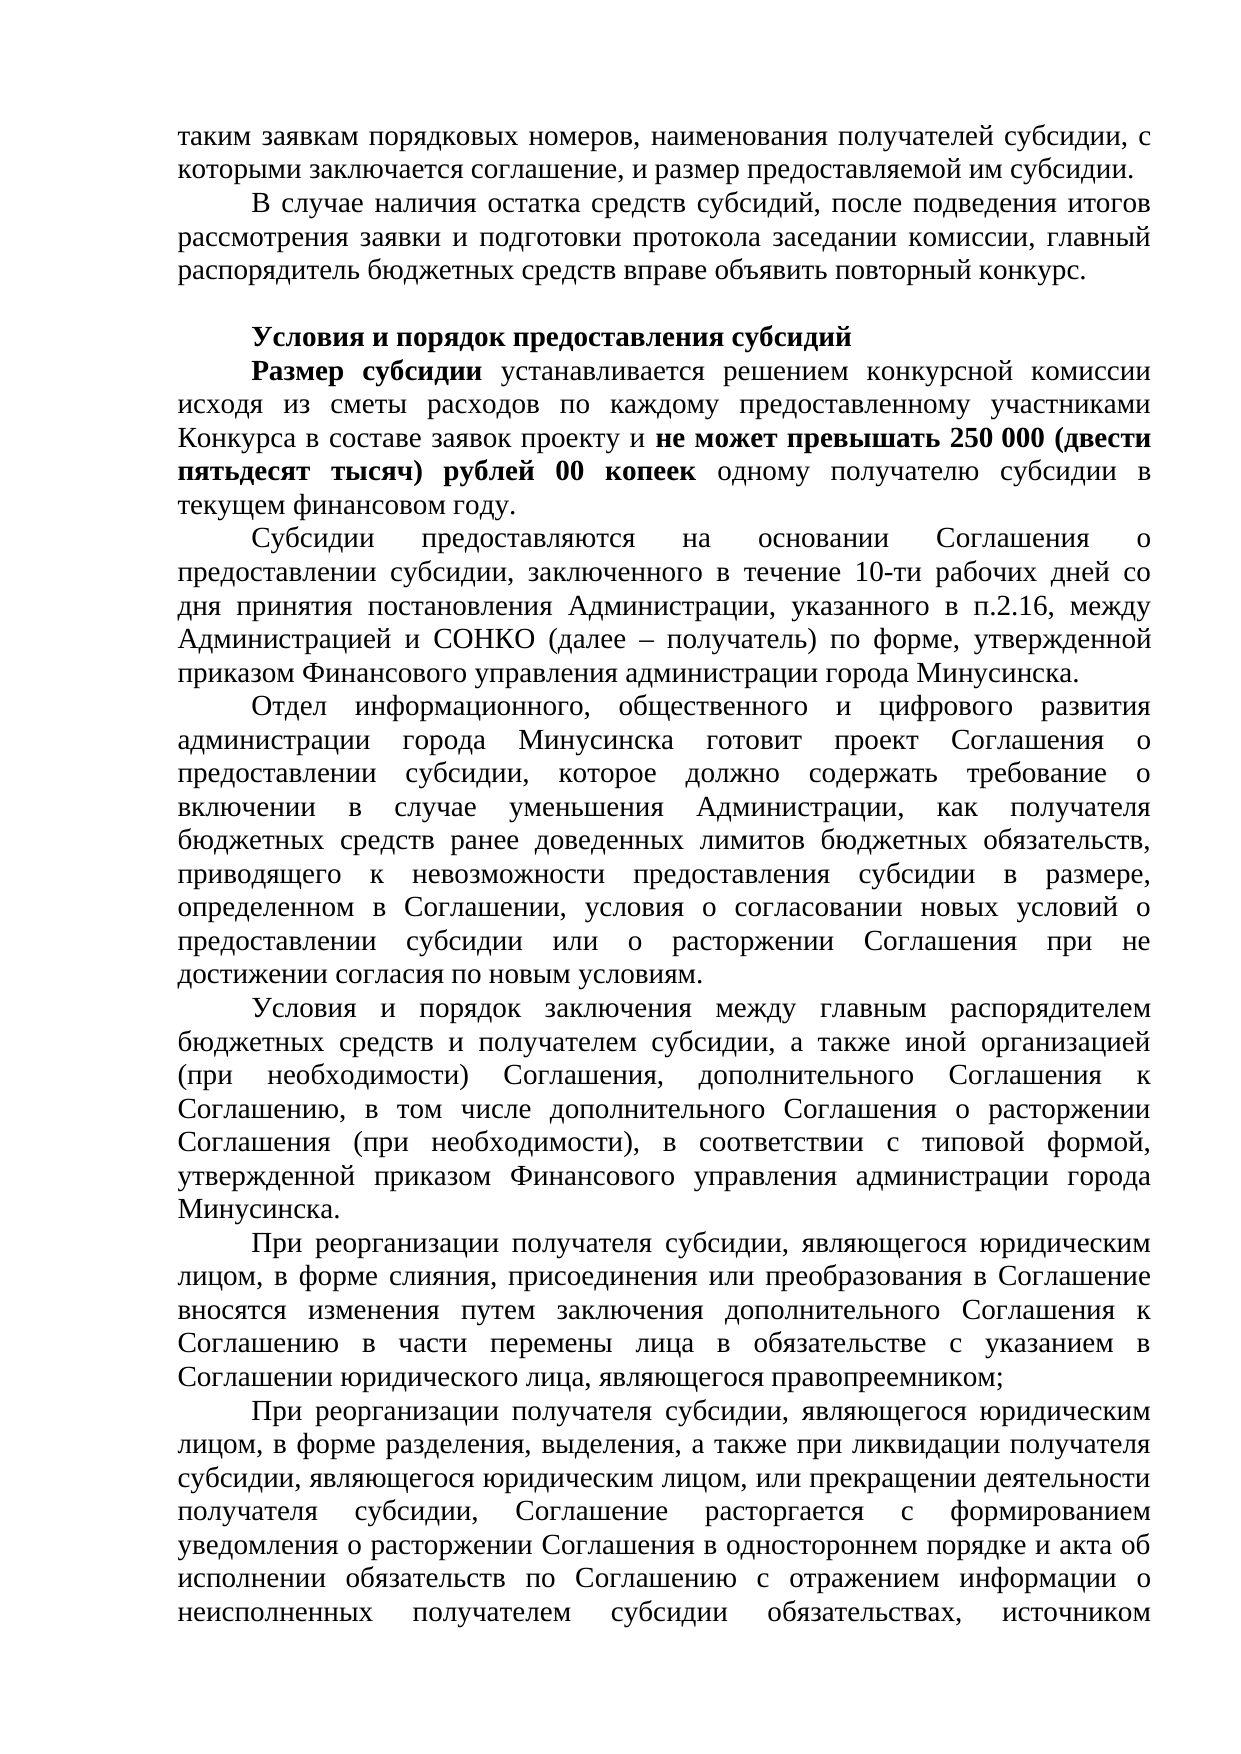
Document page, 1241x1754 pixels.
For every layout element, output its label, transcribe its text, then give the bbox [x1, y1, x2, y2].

text При реорганизации получателя субсидии, являющегося юридическим лицом, в форме слияния, присоединения или преобразования в Соглашение вносятся изменения путем заключения дополнительного Соглашения к Соглашению в части перемены лица в обязательстве с указанием в Соглашении юридического лица, являющегося правопреемником; [177, 1225, 1152, 1393]
text Размер субсидии устанавливается решением конкурсной комиссии исходя из сметы расходов по каждому предоставленному участниками Конкурса в составе заявок проекту и не может превышать 250 000 (двести пятьдесят тысяч) рублей 00 копеек одному получателю субсидии в текущем финансовом году. [177, 353, 1152, 521]
text Отдел информационного, общественного и цифрового развития администрации города Минусинска готовит проект Соглашения о предоставлении субсидии, которое должно содержать требование о включении в случае уменьшения Администрации, как получателя бюджетных средств ранее доведенных лимитов бюджетных обязательств, приводящего к невозможности предоставления субсидии в размере, определенном в Соглашении, условия о согласовании новых условий о предоставлении субсидии или о расторжении Соглашения при не достижении согласия по новым условиям. [177, 688, 1152, 990]
text Субсидии предоставляются на основании Соглашения о предоставлении субсидии, заключенного в течение 10-ти рабочих дней со дня принятия постановления Администрации, указанного в п.2.16, между Администрацией и СОНКО (далее – получатель) по форме, утвержденной приказом Финансового управления администрации города Минусинска. [177, 521, 1152, 688]
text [177, 118, 1152, 185]
text Условия и порядок предоставления субсидий [177, 319, 1152, 353]
text В случае наличия остатка средств субсидий, после подведения итогов рассмотрения заявки и подготовки протокола заседании комиссии, главный распорядитель бюджетных средств вправе объявить повторный конкурс. [177, 185, 1152, 286]
text Условия и порядок заключения между главным распорядителем бюджетных средств и получателем субсидии, а также иной организацией (при необходимости) Соглашения, дополнительного Соглашения к Соглашению, в том числе дополнительного Соглашения о расторжении Соглашения (при необходимости), в соответствии с типовой формой, утвержденной приказом Финансового управления администрации города Минусинска. [177, 990, 1152, 1225]
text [177, 1393, 1152, 1627]
